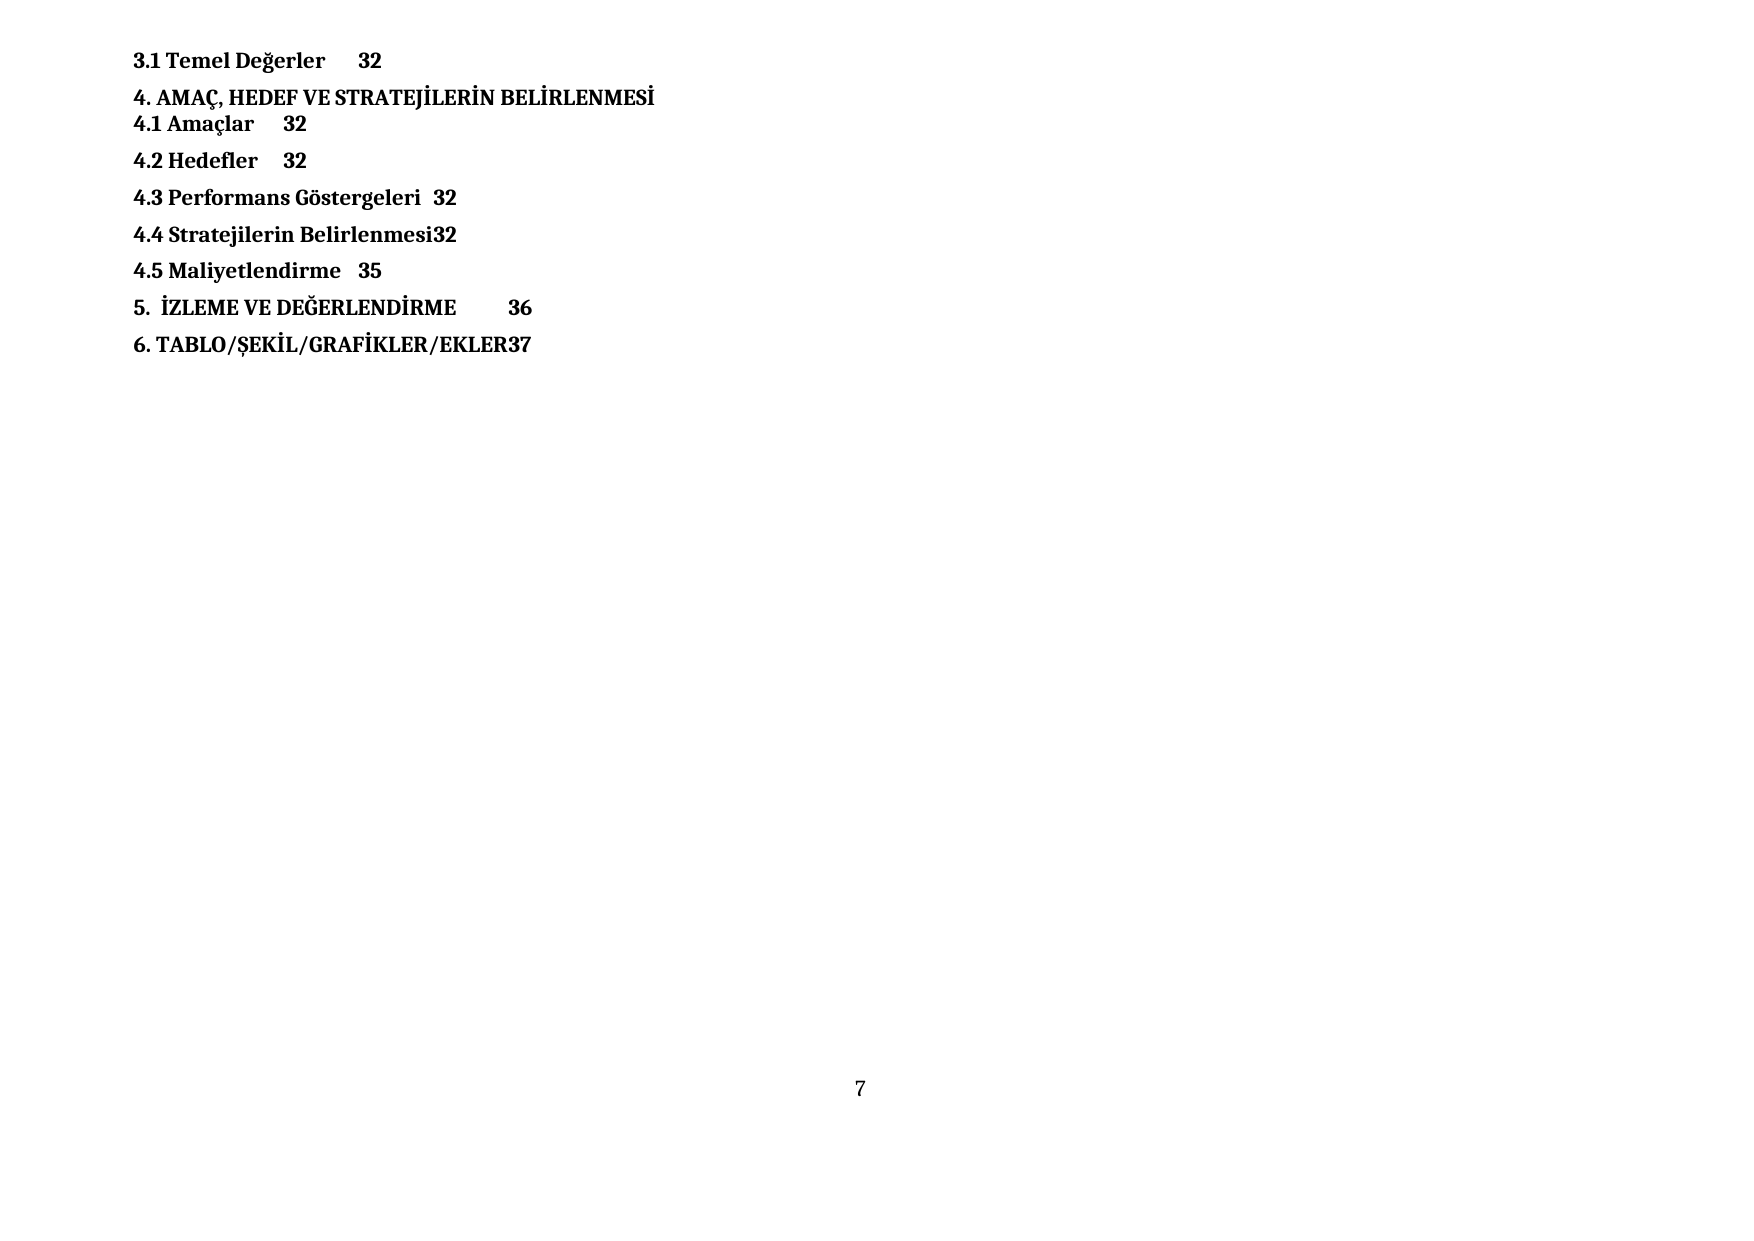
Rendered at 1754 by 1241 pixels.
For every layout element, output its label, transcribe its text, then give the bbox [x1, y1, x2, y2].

text 6. TABLO/ŞEKİL/GRAFİKLER/EKLER 37 [133, 332, 1587, 358]
